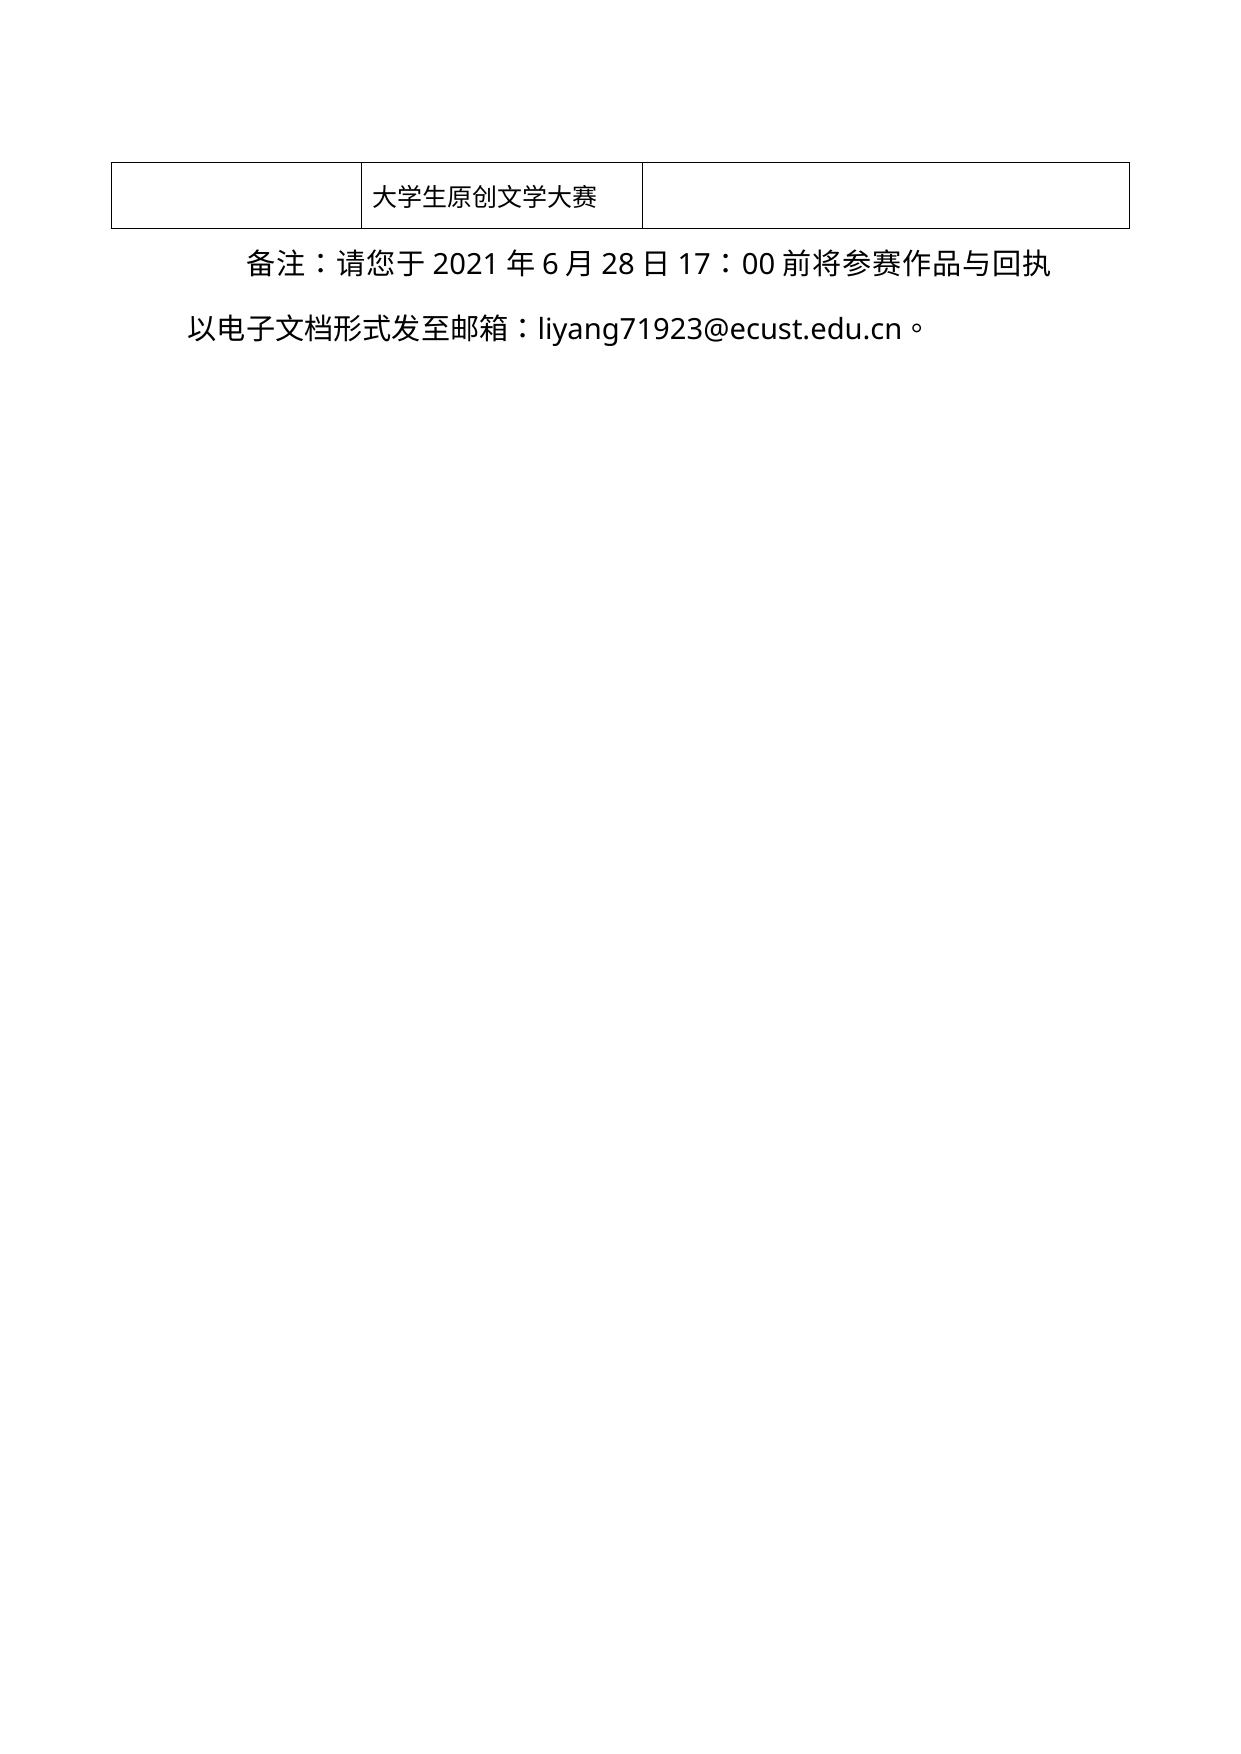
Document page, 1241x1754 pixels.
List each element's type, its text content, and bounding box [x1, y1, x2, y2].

table_cell 是否参加第五届上海市大学生原创文学大赛 [362, 163, 642, 228]
text 备注：请您于2021年6月28日17：00前将参赛作品与回执以电子文档形式发至邮箱：liyang71923@ecust.edu.cn。 [187, 229, 1053, 359]
table_cell [643, 163, 1129, 228]
